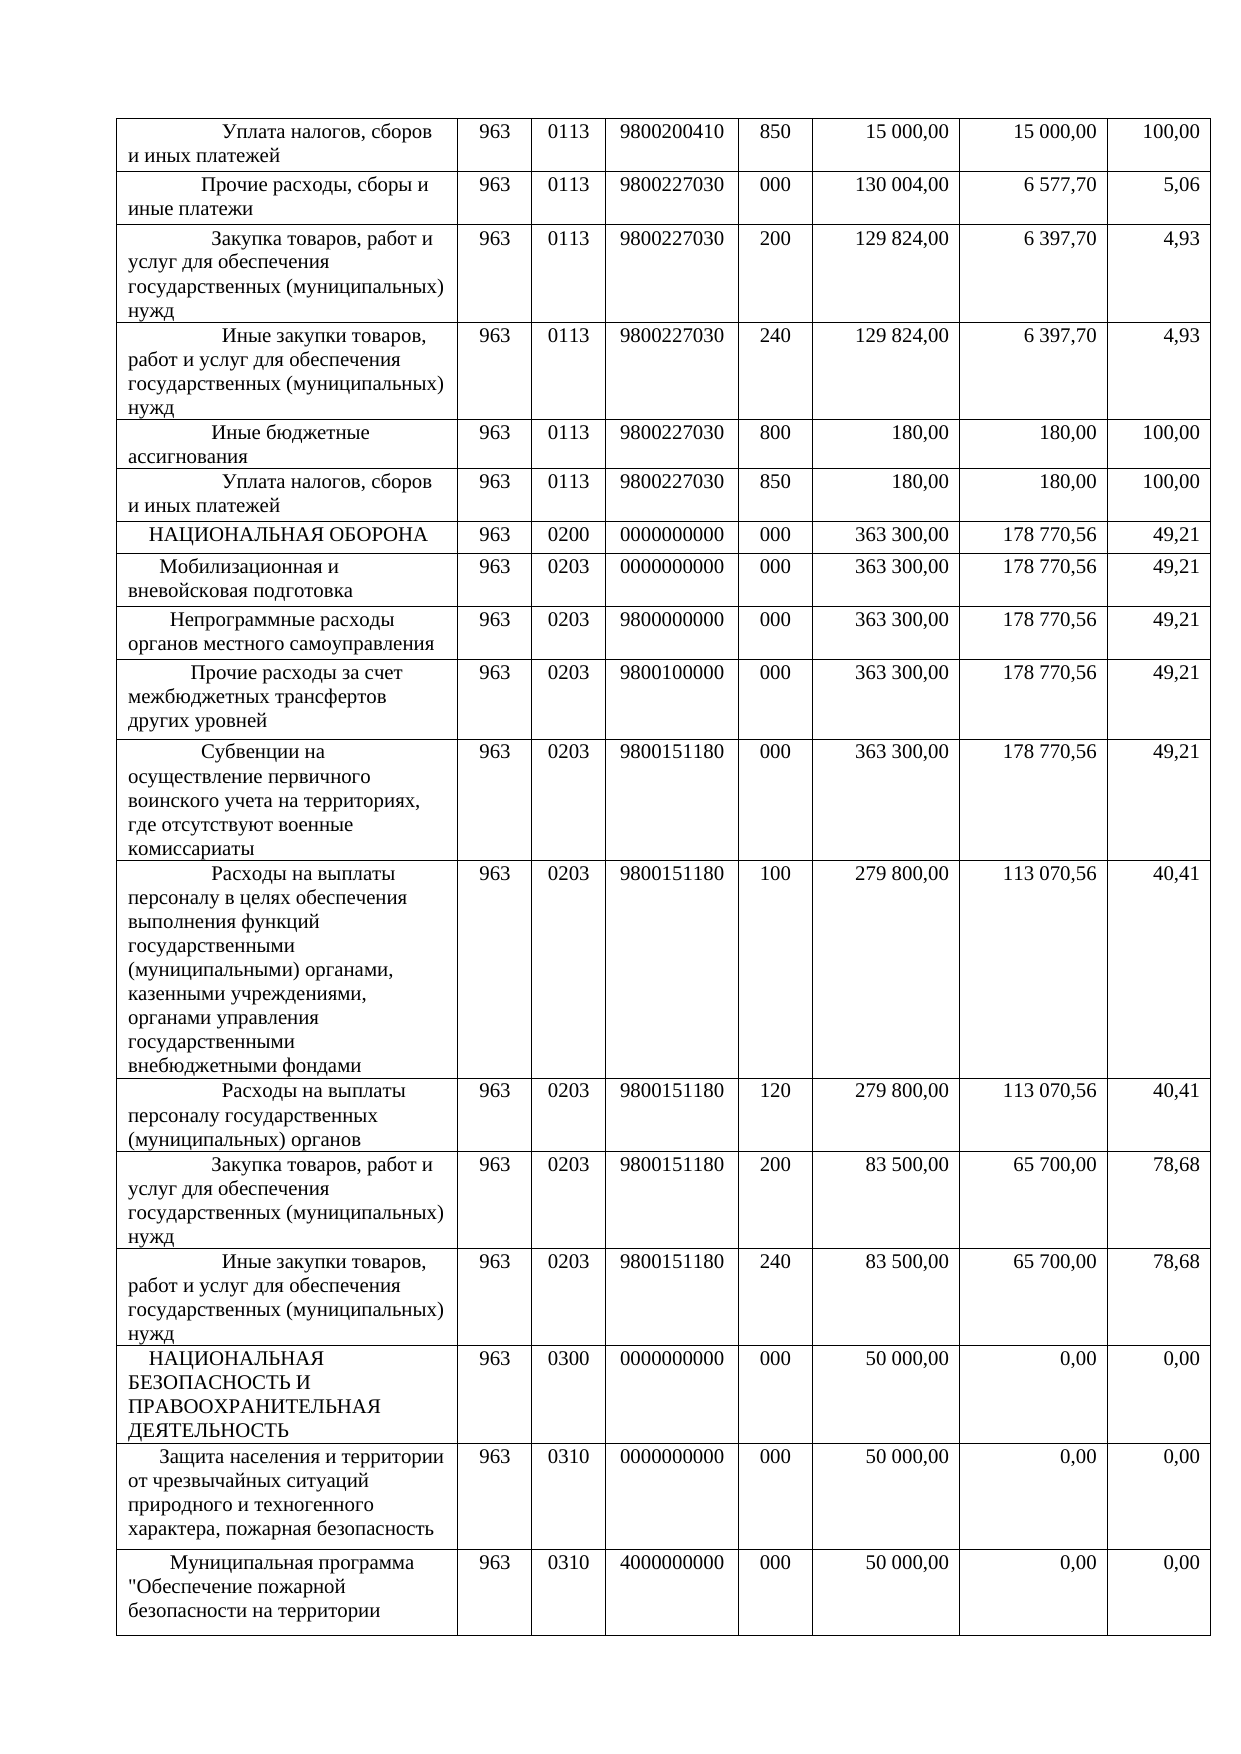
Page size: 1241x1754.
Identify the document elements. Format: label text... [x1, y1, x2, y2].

table_cell 963 [458, 225, 531, 322]
table_cell 9800151180 [606, 1249, 738, 1345]
table_cell 0,00 [1108, 1550, 1210, 1635]
table_cell 363 300,00 [813, 660, 959, 738]
table_cell Расходы на выплаты персоналу государственных (муниципальных) органов [117, 1079, 457, 1151]
table_cell 15 000,00 [813, 119, 959, 171]
table_cell 9800100000 [606, 660, 738, 738]
table_cell Закупка товаров, работ и услуг для обеспечения государственных (муниципальных) нужд [117, 225, 457, 322]
table_cell 178 770,56 [960, 740, 1107, 860]
table_cell 178 770,56 [960, 660, 1107, 738]
table_cell 113 070,56 [960, 861, 1107, 1077]
table_cell 963 [458, 1550, 531, 1635]
table_cell Закупка товаров, работ и услуг для обеспечения государственных (муниципальных) нужд [117, 1152, 457, 1248]
table_cell 4,93 [1108, 225, 1210, 322]
table_cell 963 [458, 323, 531, 419]
table_cell 130 004,00 [813, 172, 959, 224]
table_cell 178 770,56 [960, 607, 1107, 659]
table_cell 9800151180 [606, 1079, 738, 1151]
table_cell Прочие расходы, сборы и иные платежи [117, 172, 457, 224]
table_cell Защита населения и территории от чрезвычайных ситуаций природного и техногенного характера, пожарная безопасность [117, 1444, 457, 1549]
table_cell 129 824,00 [813, 225, 959, 322]
table_cell 0113 [532, 225, 605, 322]
table_cell 200 [739, 225, 812, 322]
table_cell 000 [739, 1444, 812, 1549]
table_cell 000 [739, 1550, 812, 1635]
table_cell 963 [458, 119, 531, 171]
table_cell 963 [458, 1152, 531, 1248]
table_cell 178 770,56 [960, 554, 1107, 606]
table_cell 0113 [532, 119, 605, 171]
table_cell 0000000000 [606, 1346, 738, 1442]
table_cell 0000000000 [606, 1444, 738, 1549]
table_cell Иные закупки товаров, работ и услуг для обеспечения государственных (муниципальных) нужд [117, 323, 457, 419]
table_cell Иные закупки товаров, работ и услуг для обеспечения государственных (муниципальных) нужд [117, 1249, 457, 1345]
table_cell 113 070,56 [960, 1079, 1107, 1151]
table_cell 240 [739, 323, 812, 419]
table_cell 0203 [532, 740, 605, 860]
table_cell 180,00 [960, 420, 1107, 468]
table_cell 49,21 [1108, 607, 1210, 659]
table_cell 83 500,00 [813, 1249, 959, 1345]
table_cell 363 300,00 [813, 554, 959, 606]
table_cell 0203 [532, 861, 605, 1077]
table_cell 963 [458, 1079, 531, 1151]
table_cell 50 000,00 [813, 1550, 959, 1635]
table_cell 0113 [532, 172, 605, 224]
table_cell 180,00 [813, 420, 959, 468]
table_cell 0,00 [960, 1444, 1107, 1549]
table_cell 0113 [532, 420, 605, 468]
table_cell 963 [458, 1444, 531, 1549]
table_cell НАЦИОНАЛЬНАЯ ОБОРОНА [117, 522, 457, 552]
table_cell 15 000,00 [960, 119, 1107, 171]
table_cell 363 300,00 [813, 522, 959, 552]
table_cell 129 824,00 [813, 323, 959, 419]
table_cell 49,21 [1108, 660, 1210, 738]
table_cell 279 800,00 [813, 861, 959, 1077]
table_cell 49,21 [1108, 554, 1210, 606]
table_cell 9800151180 [606, 1152, 738, 1248]
table_cell 000 [739, 1346, 812, 1442]
table_cell 240 [739, 1249, 812, 1345]
table_cell 65 700,00 [960, 1249, 1107, 1345]
table_cell 120 [739, 1079, 812, 1151]
table_cell Непрограммные расходы органов местного самоуправления [117, 607, 457, 659]
table_cell 83 500,00 [813, 1152, 959, 1248]
table_cell 65 700,00 [960, 1152, 1107, 1248]
table_cell 180,00 [960, 469, 1107, 521]
table_cell 0310 [532, 1444, 605, 1549]
table_cell 0,00 [1108, 1444, 1210, 1549]
table_cell 49,21 [1108, 740, 1210, 860]
table_cell 000 [739, 554, 812, 606]
table_cell 100,00 [1108, 469, 1210, 521]
table_cell 40,41 [1108, 1079, 1210, 1151]
table_cell 0203 [532, 1152, 605, 1248]
table_cell 50 000,00 [813, 1444, 959, 1549]
table_cell 4000000000 [606, 1550, 738, 1635]
table_cell 963 [458, 861, 531, 1077]
table_cell НАЦИОНАЛЬНАЯ БЕЗОПАСНОСТЬ И ПРАВООХРАНИТЕЛЬНАЯ ДЕЯТЕЛЬНОСТЬ [117, 1346, 457, 1442]
table_cell Мобилизационная и вневойсковая подготовка [117, 554, 457, 606]
table_cell 000 [739, 522, 812, 552]
table_cell 963 [458, 607, 531, 659]
table_cell 0310 [532, 1550, 605, 1635]
table_cell 363 300,00 [813, 607, 959, 659]
table_cell 0203 [532, 607, 605, 659]
table_cell 000 [739, 607, 812, 659]
table_cell 0203 [532, 554, 605, 606]
table_cell 850 [739, 119, 812, 171]
table_cell 279 800,00 [813, 1079, 959, 1151]
table_cell 200 [739, 1152, 812, 1248]
table_cell 963 [458, 172, 531, 224]
table_cell Уплата налогов, сборов и иных платежей [117, 119, 457, 171]
table_cell Прочие расходы за счет межбюджетных трансфертов других уровней [117, 660, 457, 738]
table_cell 0000000000 [606, 554, 738, 606]
table_cell 0113 [532, 469, 605, 521]
table_cell 100,00 [1108, 420, 1210, 468]
table_cell 100,00 [1108, 119, 1210, 171]
table_cell 963 [458, 740, 531, 860]
table_cell 963 [458, 522, 531, 552]
table_cell 9800227030 [606, 172, 738, 224]
table_cell 963 [458, 420, 531, 468]
table_cell 6 397,70 [960, 323, 1107, 419]
table_cell 963 [458, 1346, 531, 1442]
table_cell 0300 [532, 1346, 605, 1442]
table_cell 0203 [532, 1249, 605, 1345]
table_cell 78,68 [1108, 1152, 1210, 1248]
table_cell 363 300,00 [813, 740, 959, 860]
table_cell 000 [739, 660, 812, 738]
table_cell 9800227030 [606, 420, 738, 468]
table_cell 180,00 [813, 469, 959, 521]
table_cell 9800000000 [606, 607, 738, 659]
table_cell 9800200410 [606, 119, 738, 171]
table_cell 78,68 [1108, 1249, 1210, 1345]
table_cell 5,06 [1108, 172, 1210, 224]
table_cell 6 397,70 [960, 225, 1107, 322]
table_cell 963 [458, 469, 531, 521]
table_cell 963 [458, 554, 531, 606]
table_cell 40,41 [1108, 861, 1210, 1077]
table_cell 963 [458, 660, 531, 738]
table_cell Расходы на выплаты персоналу в целях обеспечения выполнения функций государственными (муниципальными) органами, казенными учреждениями, органами управления государственными внебюджетными фондами [117, 861, 457, 1077]
table_cell 9800151180 [606, 861, 738, 1077]
table_cell 50 000,00 [813, 1346, 959, 1442]
table_cell 0203 [532, 1079, 605, 1151]
table_cell Уплата налогов, сборов и иных платежей [117, 469, 457, 521]
table_cell 850 [739, 469, 812, 521]
table_cell 0200 [532, 522, 605, 552]
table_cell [117, 1550, 457, 1635]
table_cell 000 [739, 740, 812, 860]
table_cell 9800227030 [606, 225, 738, 322]
table_cell 9800227030 [606, 323, 738, 419]
table_cell 4,93 [1108, 323, 1210, 419]
table_cell 9800227030 [606, 469, 738, 521]
table_cell Иные бюджетные ассигнования [117, 420, 457, 468]
table_cell 963 [458, 1249, 531, 1345]
table_cell 6 577,70 [960, 172, 1107, 224]
table_cell 0,00 [960, 1346, 1107, 1442]
table_cell 0000000000 [606, 522, 738, 552]
table_cell 9800151180 [606, 740, 738, 860]
table_cell 0203 [532, 660, 605, 738]
table_cell 49,21 [1108, 522, 1210, 552]
table_cell 100 [739, 861, 812, 1077]
table_cell 0,00 [960, 1550, 1107, 1635]
table_cell 000 [739, 172, 812, 224]
table_cell 800 [739, 420, 812, 468]
table_cell 178 770,56 [960, 522, 1107, 552]
table_cell 0,00 [1108, 1346, 1210, 1442]
table_cell 0113 [532, 323, 605, 419]
table_cell Субвенции на осуществление первичного воинского учета на территориях, где отсутствуют военные комиссариаты [117, 740, 457, 860]
